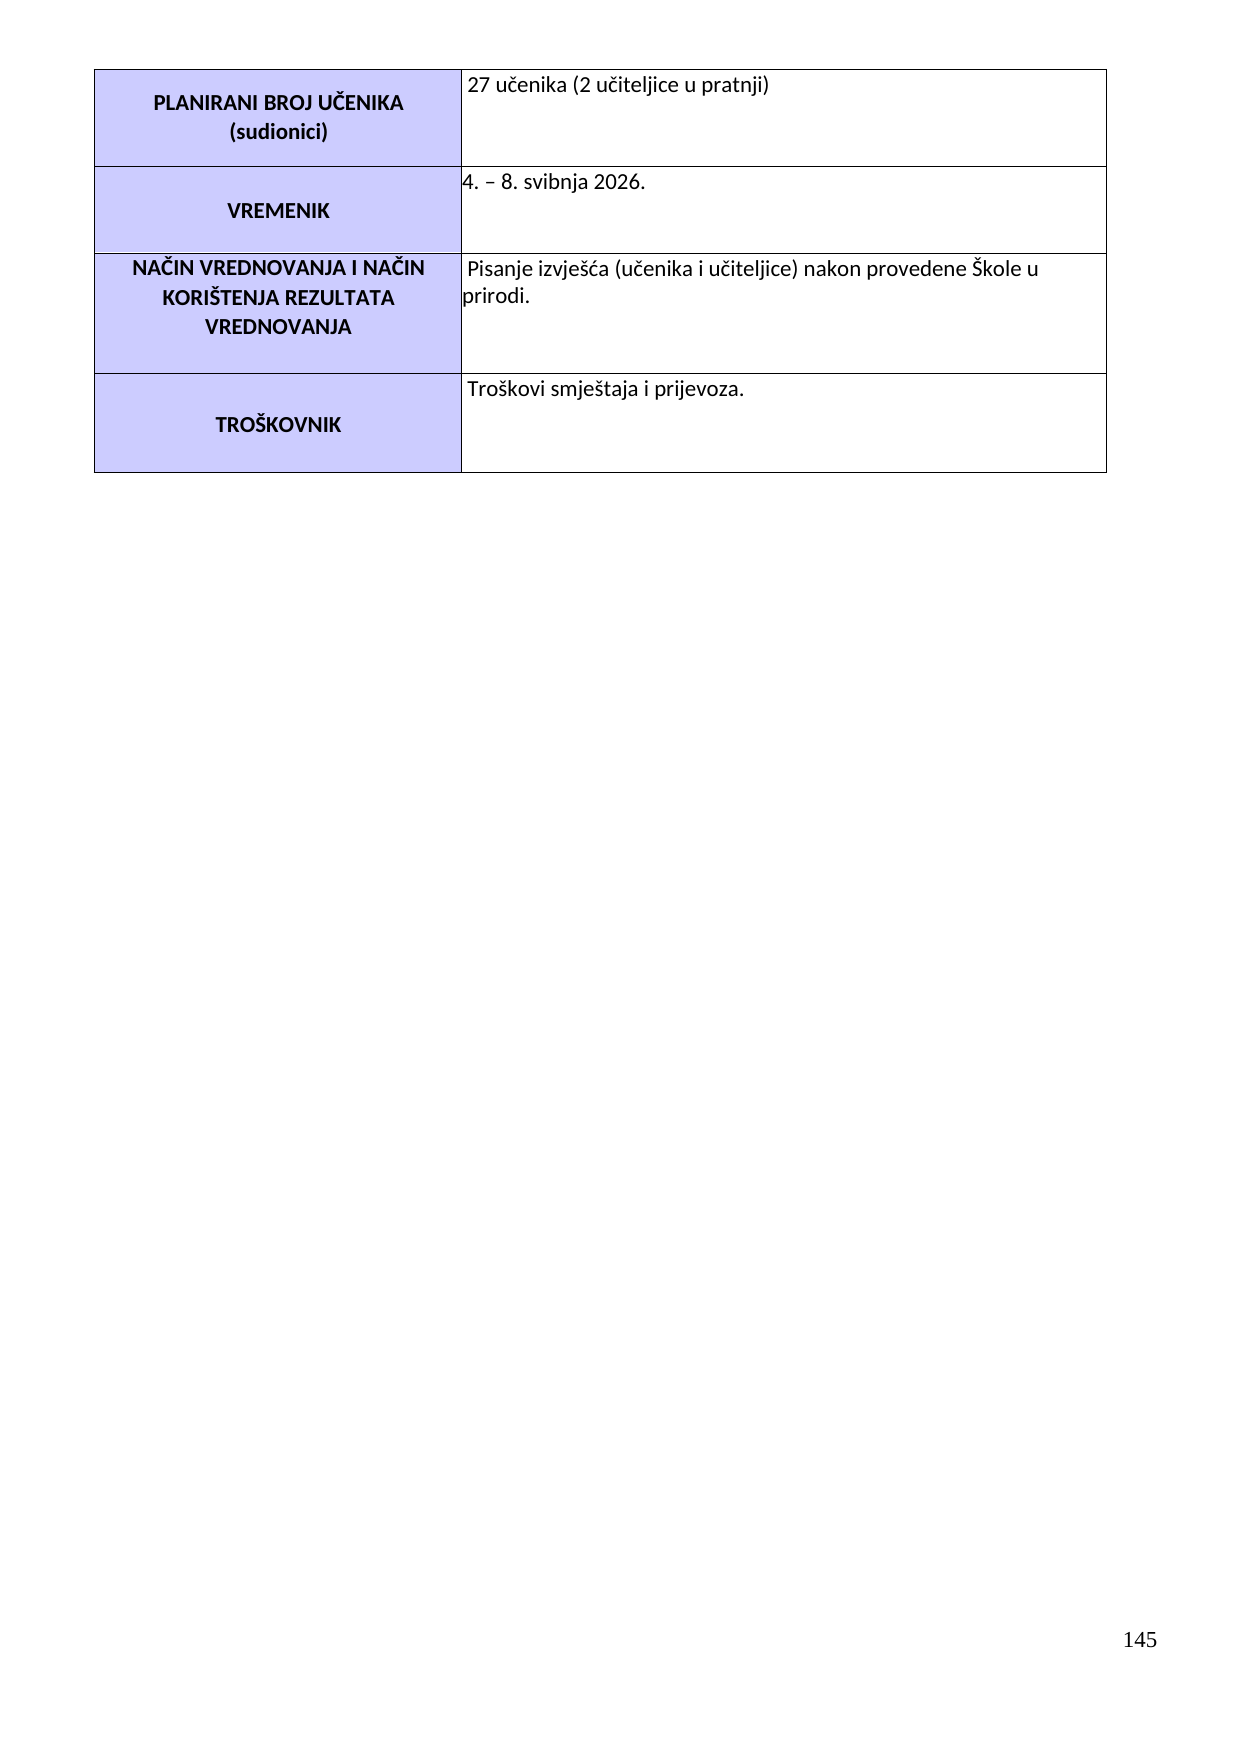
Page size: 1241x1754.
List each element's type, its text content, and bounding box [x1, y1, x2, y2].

table_cell NAČIN VREDNOVANJA I NAČIN KORIŠTENJA REZULTATA VREDNOVANJA [95, 254, 461, 373]
table_cell PLANIRANI BROJ UČENIKA (sudionici) [95, 70, 461, 166]
table_cell 27 učenika (2 učiteljice u pratnji) [462, 70, 1106, 166]
table_cell TROŠKOVNIK [95, 374, 461, 472]
table_cell Troškovi smještaja i prijevoza. [462, 374, 1106, 472]
table_cell 4. – 8. svibnja 2026. [462, 167, 1106, 252]
table_cell VREMENIK [95, 167, 461, 252]
table_cell Pisanje izvješća (učenika i učiteljice) nakon provedene Škole u prirodi. [462, 254, 1106, 373]
